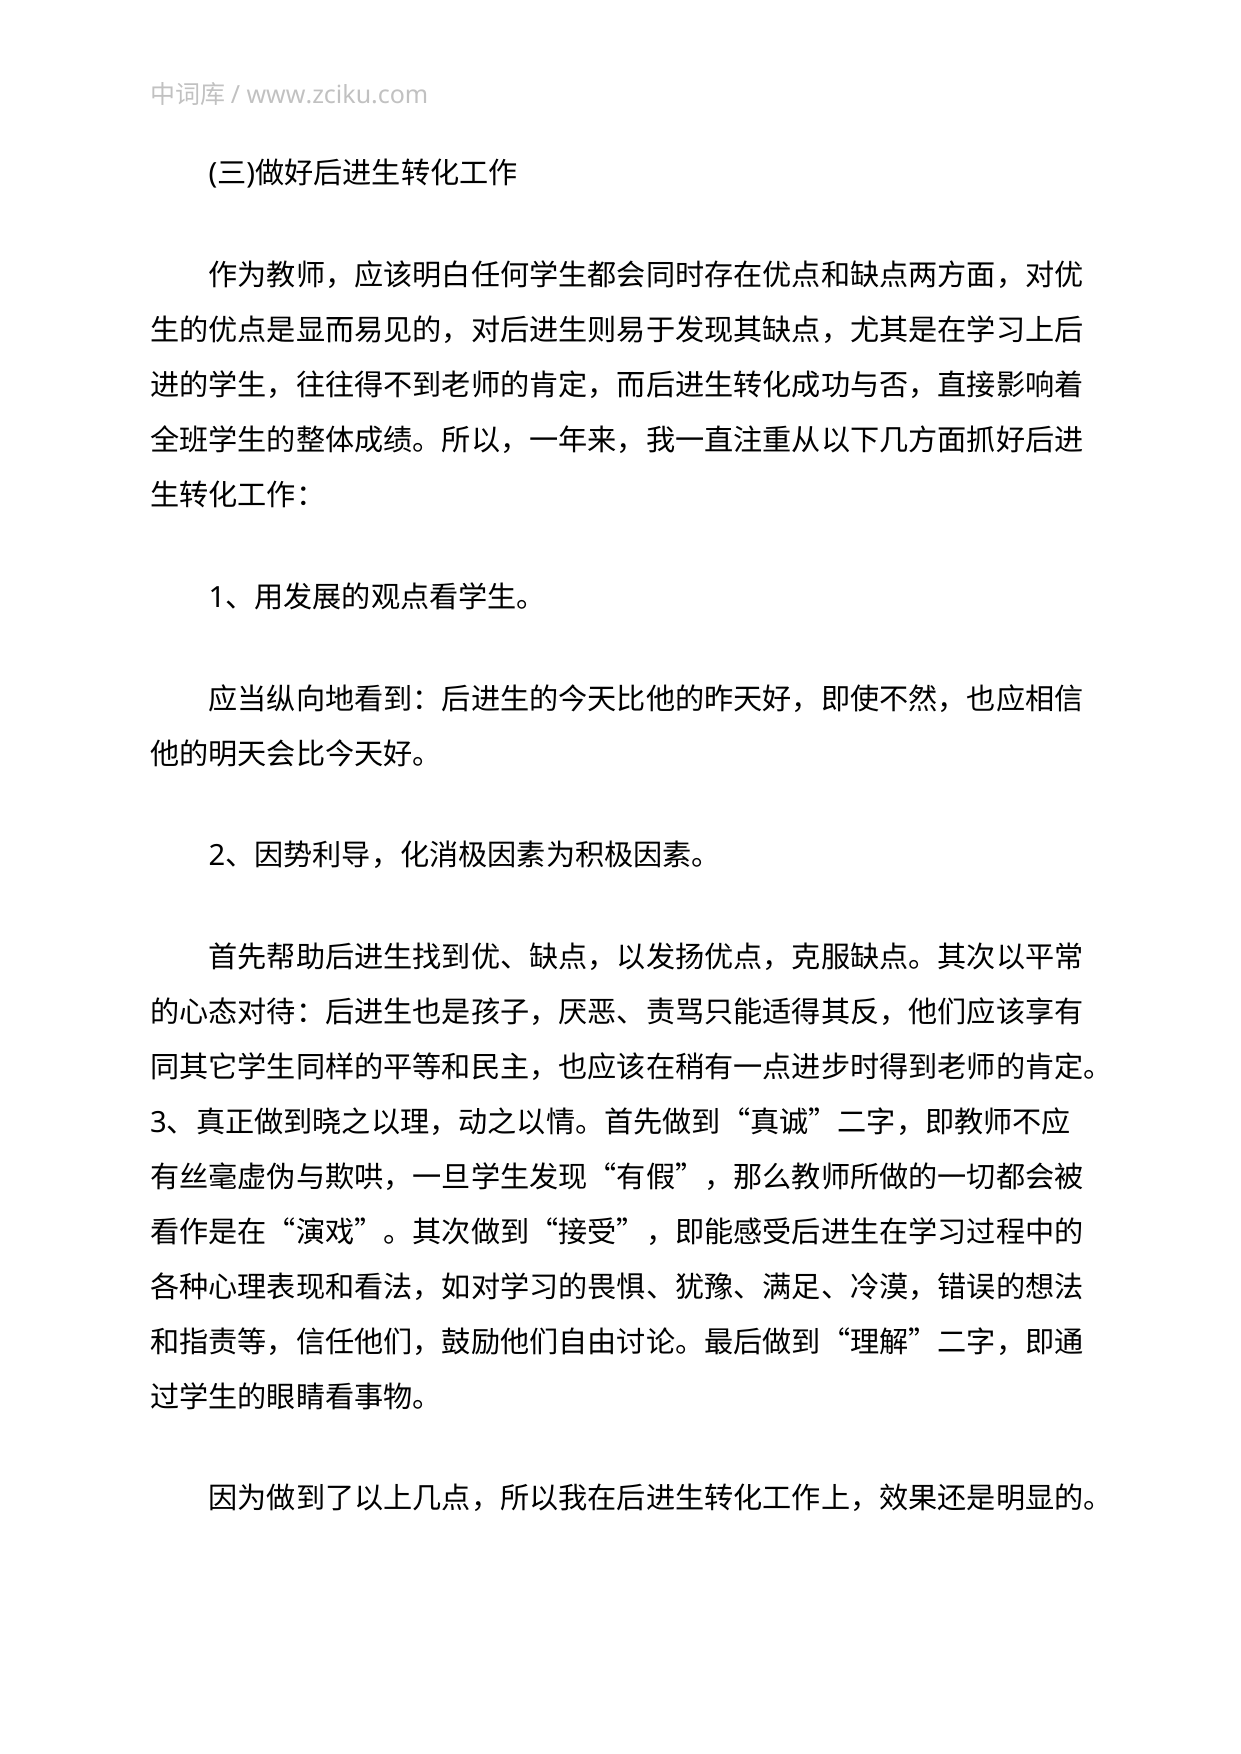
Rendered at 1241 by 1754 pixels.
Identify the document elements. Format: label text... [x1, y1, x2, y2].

text 2、因势利导，化消极因素为积极因素。 [150, 832, 1090, 874]
text 因为做到了以上几点，所以我在后进生转化工作上，效果还是明显的。 [150, 1475, 1090, 1517]
text (三)做好后进生转化工作 [150, 150, 1090, 192]
text 首先帮助后进生找到优、缺点，以发扬优点，克服缺点。其次以平常的心态对待：后进生也是孩子，厌恶、责骂只能适得其反，他们应该享有同其它学生同样的平等和民主，也应该在稍有一点进步时得到老师的肯定。3、真正做到晓之以理，动之以情。首先做到“真诚”二字，即教师不应有丝毫虚伪与欺哄，一旦学生发现“有假”，那么教师所做的一切都会被看作是在“演戏”。其次做到“接受”，即能感受后进生在学习过程中的各种心理表现和看法，如对学习的畏惧、犹豫、满足、冷漠，错误的想法和指责等，信任他们，鼓励他们自由讨论。最后做到“理解”二字，即通过学生的眼睛看事物。 [150, 934, 1090, 1416]
text 应当纵向地看到：后进生的今天比他的昨天好，即使不然，也应相信他的明天会比今天好。 [150, 675, 1090, 772]
text 1、用发展的观点看学生。 [150, 573, 1090, 616]
text 作为教师，应该明白任何学生都会同时存在优点和缺点两方面，对优生的优点是显而易见的，对后进生则易于发现其缺点，尤其是在学习上后进的学生，往往得不到老师的肯定，而后进生转化成功与否，直接影响着全班学生的整体成绩。所以，一年来，我一直注重从以下几方面抓好后进生转化工作： [150, 252, 1090, 514]
